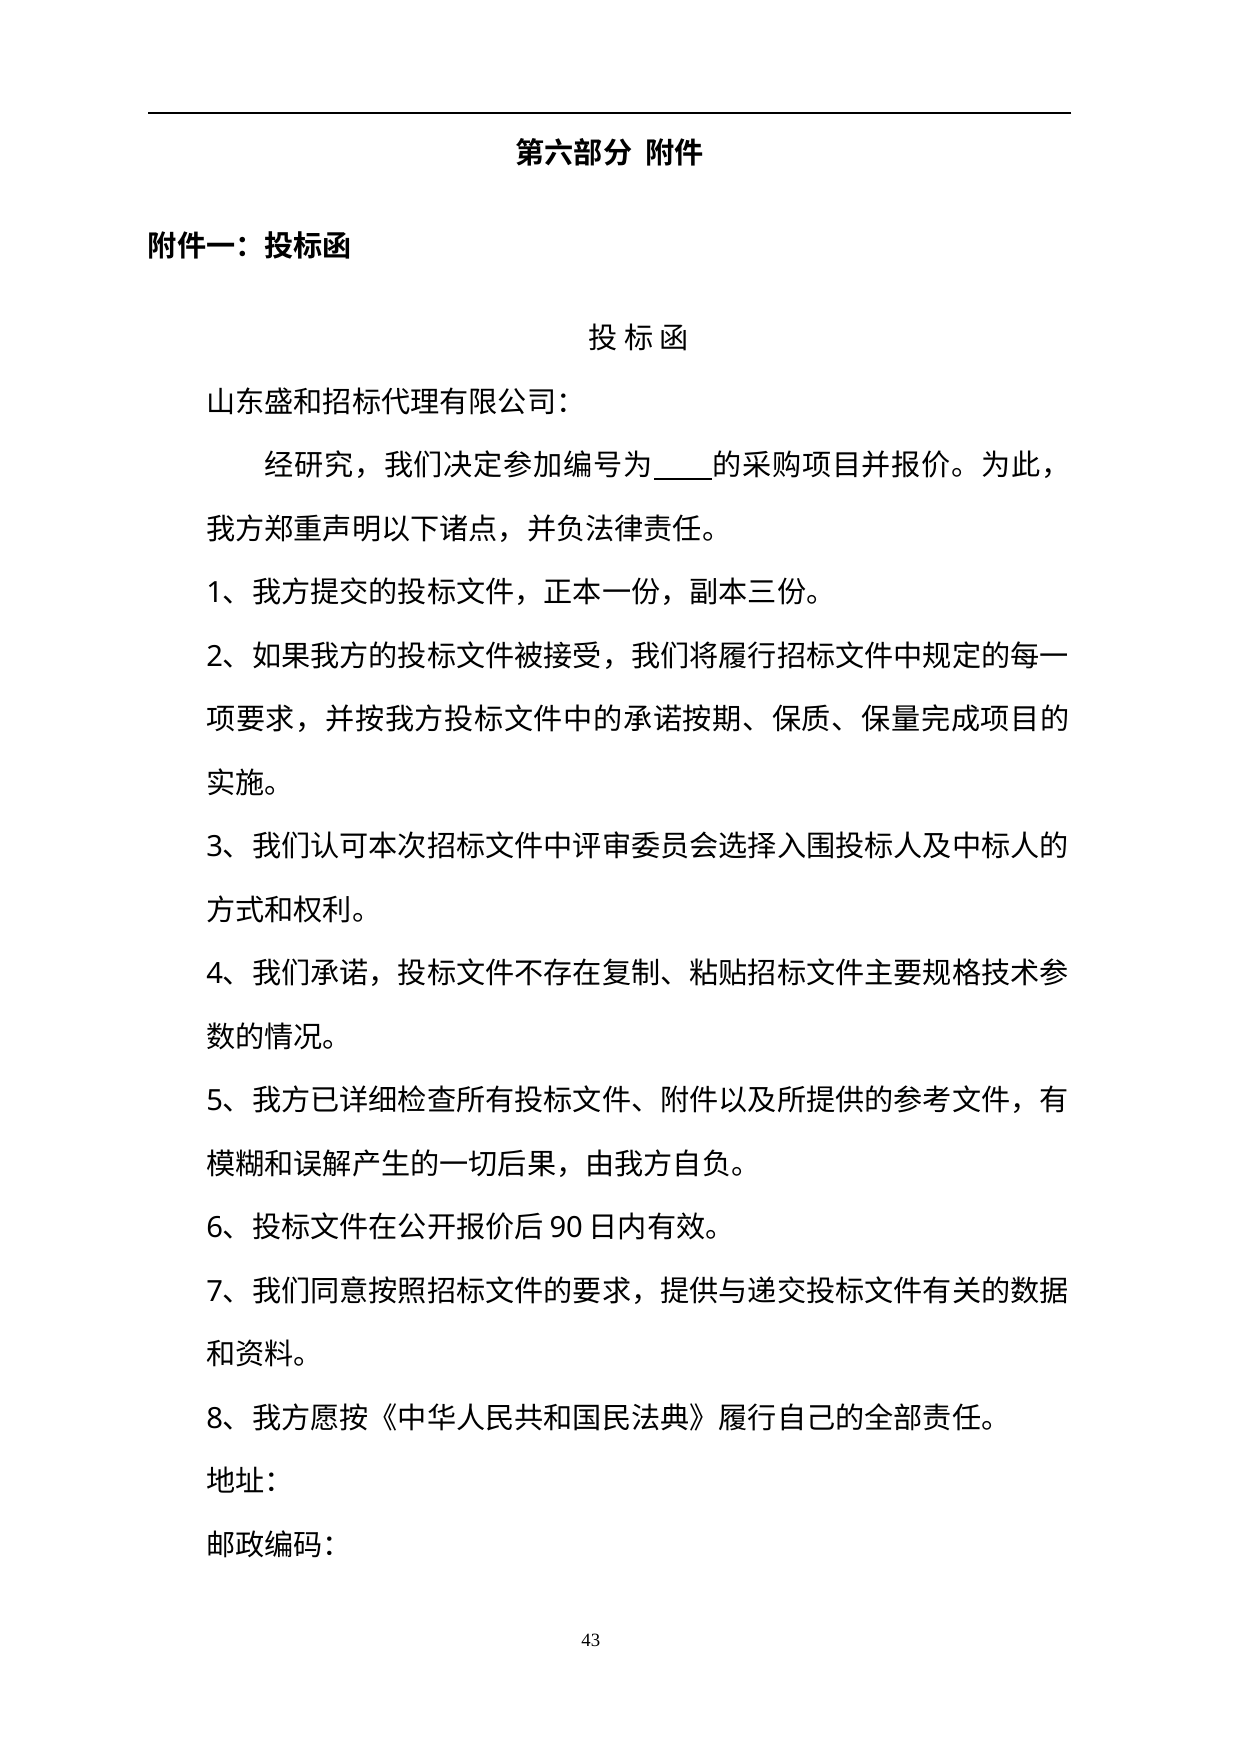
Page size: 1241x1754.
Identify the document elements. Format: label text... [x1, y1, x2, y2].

text 地址： [206, 1458, 1071, 1500]
text 投 标 函 [206, 315, 1071, 357]
text 邮政编码： [206, 1521, 1071, 1563]
text 3、我们认可本次招标文件中评审委员会选择入围投标人及中标人的方式和权利。 [206, 823, 1071, 929]
text 6、投标文件在公开报价后90日内有效。 [206, 1204, 1071, 1246]
text 山东盛和招标代理有限公司： [206, 378, 1071, 421]
text 2、如果我方的投标文件被接受，我们将履行招标文件中规定的每一项要求，并按我方投标文件中的承诺按期、保质、保量完成项目的实施。 [206, 632, 1071, 802]
text 1、我方提交的投标文件，正本一份，副本三份。 [206, 569, 1071, 611]
text 5、我方已详细检查所有投标文件、附件以及所提供的参考文件，有模糊和误解产生的一切后果，由我方自负。 [206, 1077, 1071, 1183]
text 第六部分 附件 [148, 130, 1071, 172]
subtitle 附件一：投标函 [148, 222, 1071, 265]
text 7、我们同意按照招标文件的要求，提供与递交投标文件有关的数据和资料。 [206, 1267, 1071, 1373]
text 经研究，我们决定参加编号为 的采购项目并报价。为此，我方郑重声明以下诸点，并负法律责任。 [206, 442, 1071, 548]
text 8、我方愿按《中华人民共和国民法典》履行自己的全部责任。 [206, 1394, 1071, 1437]
text 4、我们承诺，投标文件不存在复制、粘贴招标文件主要规格技术参数的情况。 [206, 950, 1071, 1056]
